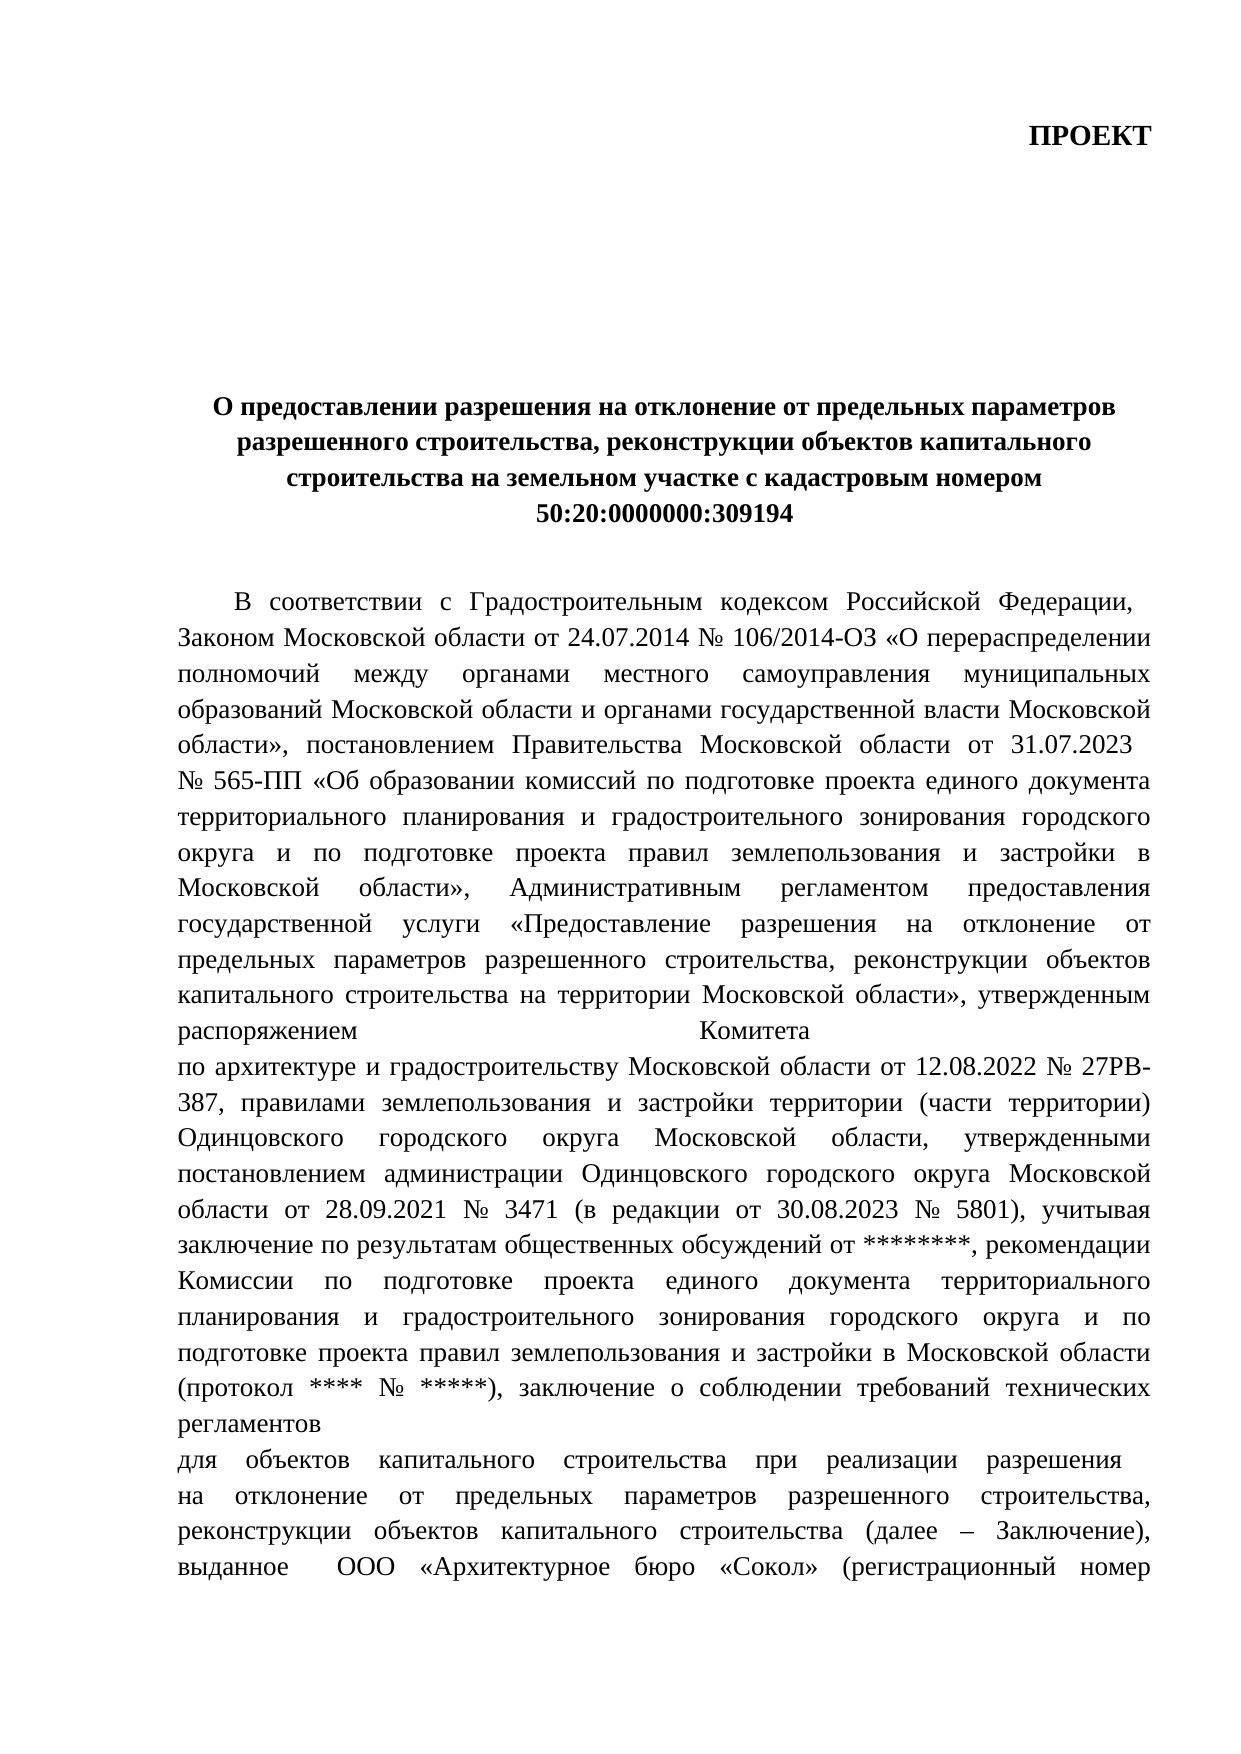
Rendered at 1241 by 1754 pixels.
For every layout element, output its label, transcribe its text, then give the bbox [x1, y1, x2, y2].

text ПРОЕКТ [177, 118, 1152, 152]
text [177, 586, 1152, 1581]
text О предоставлении разрешения на отклонение от предельных параметров разрешенного строительства, реконструкции объектов капитального строительства на земельном участке с кадастровым номером [177, 389, 1152, 492]
text 50:20:0000000:309194 [177, 497, 1152, 528]
